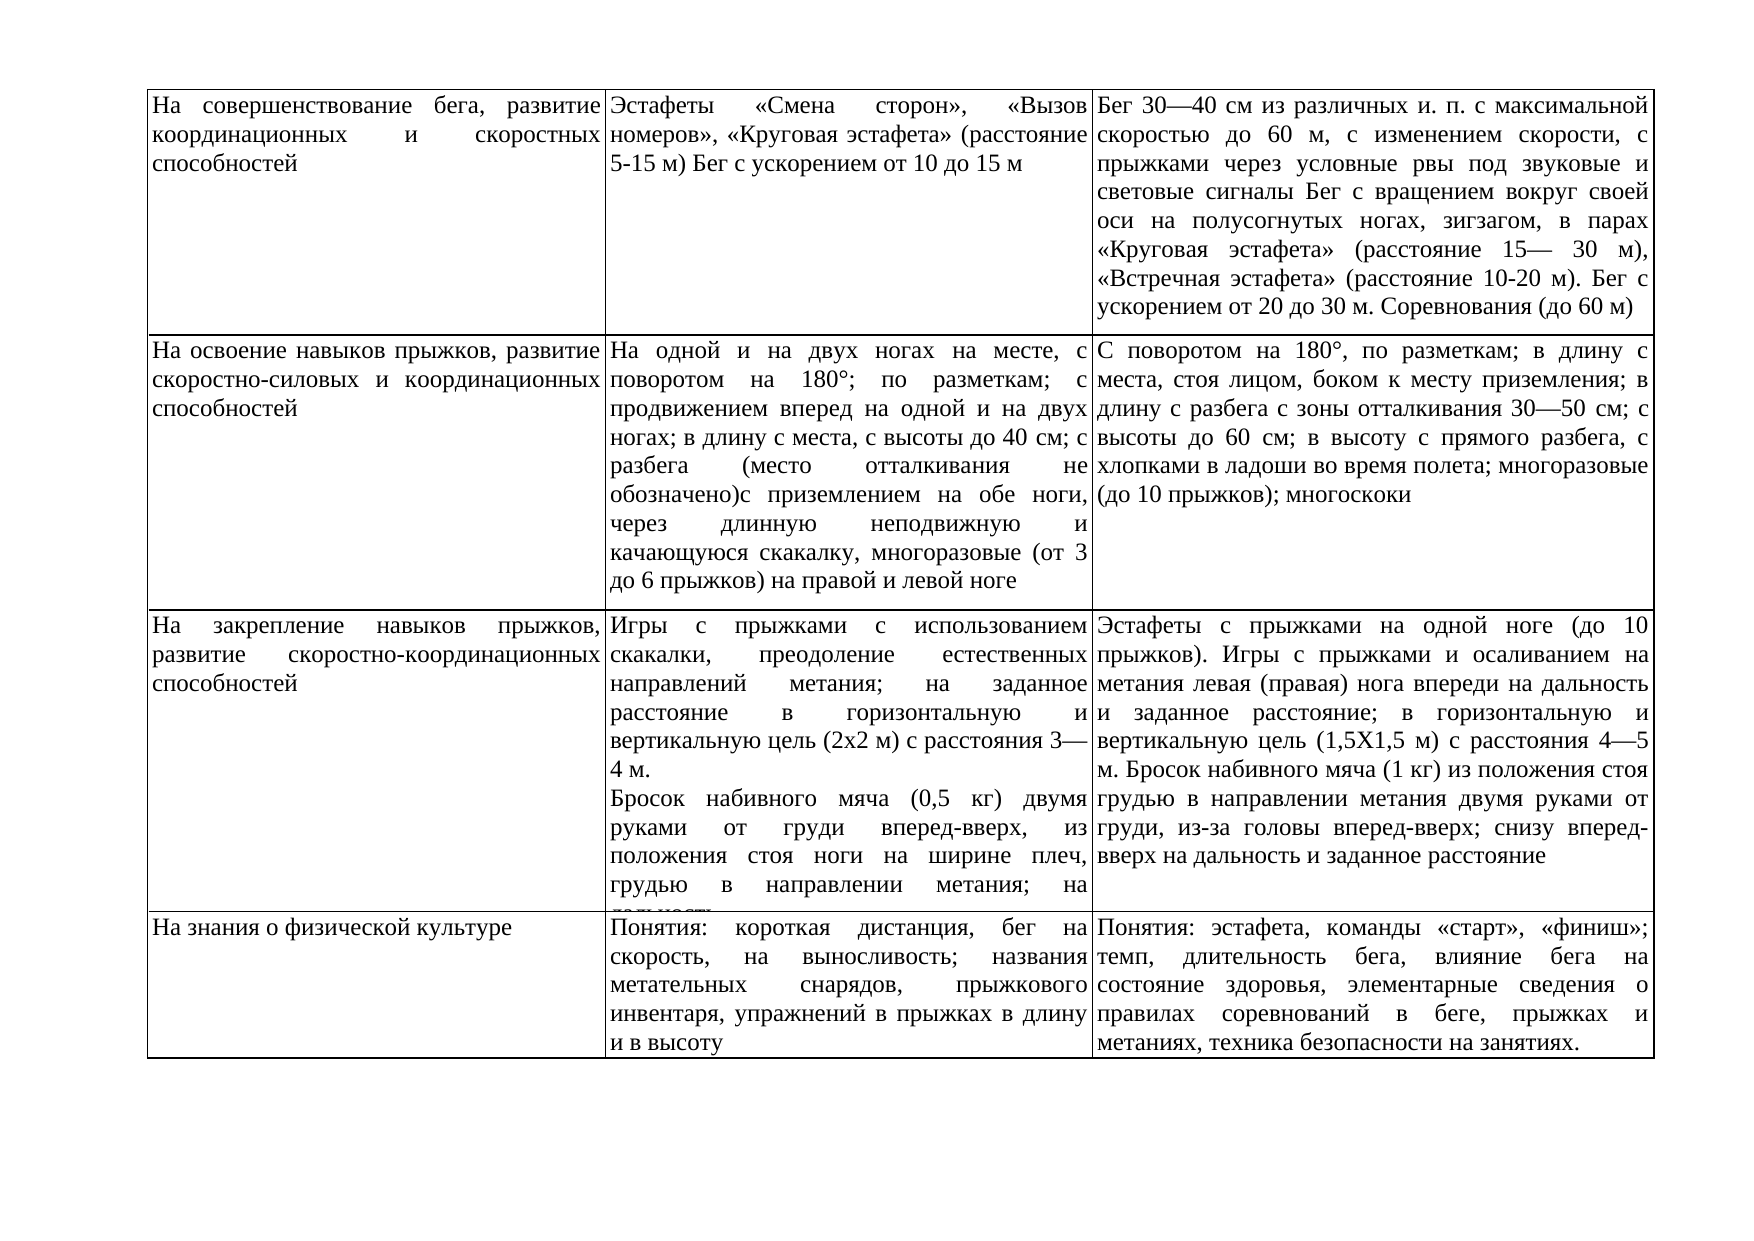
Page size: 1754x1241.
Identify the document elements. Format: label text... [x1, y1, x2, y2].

table_cell Бег 30—40 см из различных и. п. с максимальной скоростью до 60 м, с изменением скорости, с прыжками через условные рвы под звуковые и световые сигналы Бег с вращением вокруг своей оси на полусогнутых ногах, зигзагом, в парах «Круговая эстафета» (расстояние 15— 30 м), «Встречная эстафета» (расстояние 10-20 м). Бег с ускорением от 20 до 30 м. Соревнования (до 60 м) [1093, 90, 1653, 334]
table_cell С поворотом на 180°, по разметкам; в длину с места, стоя лицом, боком к месту приземления; в длину с разбега с зоны отталкивания 30—50 см; с высоты до 60 см; в высоту с прямого разбега, с хлопками в ладоши во время полета; многоразовые (до 10 прыжков); многоскоки [1093, 336, 1653, 609]
table_cell Эстафеты «Смена сторон», «Вызов номеров», «Круговая эстафета» (расстояние 5-15 м) Бег с ускорением от 10 до 15 м [606, 90, 1092, 334]
table_cell На совершенствование бега, развитие координационных и скоростных способностей [148, 90, 605, 334]
table_cell На одной и на двух ногах на месте, с поворотом на 180°; по разметкам; с продвижением вперед на одной и на двух ногах; в длину с места, с высоты до 40 см; с разбега (место отталкивания не обозначено)с приземлением на обе ноги, через длинную неподвижную и качающуюся скакалку, многоразовые (от 3 до 6 прыжков) на правой и левой ноге [606, 336, 1092, 609]
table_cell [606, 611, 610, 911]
table_cell На закрепление навыков прыжков, развитие скоростно-координационных способностей [148, 610, 605, 911]
table_cell Понятия: эстафета, команды «старт», «финиш»; темп, длительность бега, влияние бега на состояние здоровья, элементарные сведения о правилах соревнований в беге, прыжках и метаниях, техника безопасности на занятиях. [1093, 912, 1653, 1057]
table_cell На освоение навыков прыжков, развитие скоростно-силовых и координационных способностей [148, 335, 605, 609]
table_cell Понятия: короткая дистанция, бег на скорость, на выносливость; названия метательных снарядов, прыжкового инвентаря, упражнений в прыжках в длину и в высоту [606, 912, 1092, 1057]
table_cell На знания о физической культуре [148, 912, 605, 1057]
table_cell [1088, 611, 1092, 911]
table_cell Эстафеты с прыжками на одной ноге (до 10 прыжков). Игры с прыжками и осаливанием на метания левая (правая) нога впереди на дальность и заданное расстояние; в горизонтальную и вертикальную цель (1,5X1,5 м) с расстояния 4—5 м. Бросок набивного мяча (1 кг) из положения стоя грудью в направлении метания двумя руками от груди, из-за головы вперед-вверх; снизу вперед-вверх на дальность и заданное расстояние [1093, 611, 1653, 911]
